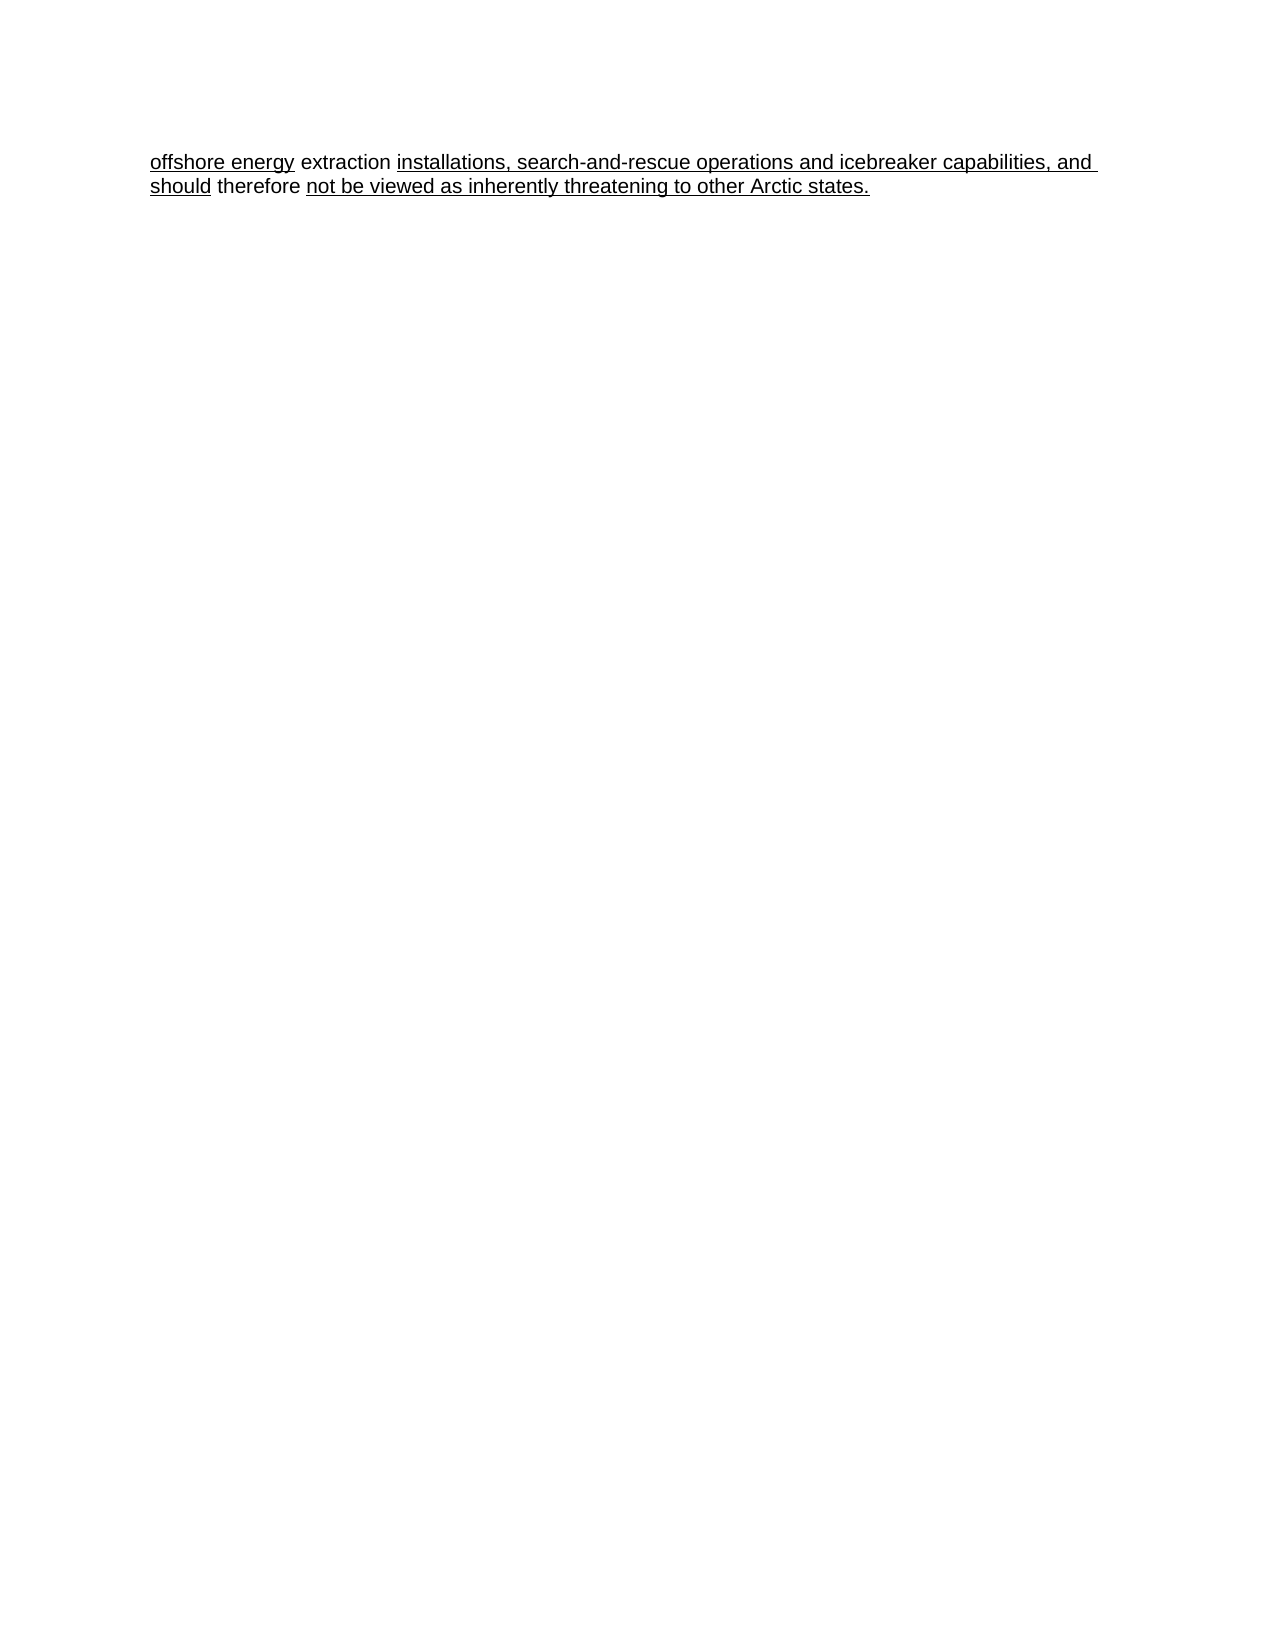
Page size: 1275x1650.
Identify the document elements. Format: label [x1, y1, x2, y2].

text [150, 150, 1125, 198]
